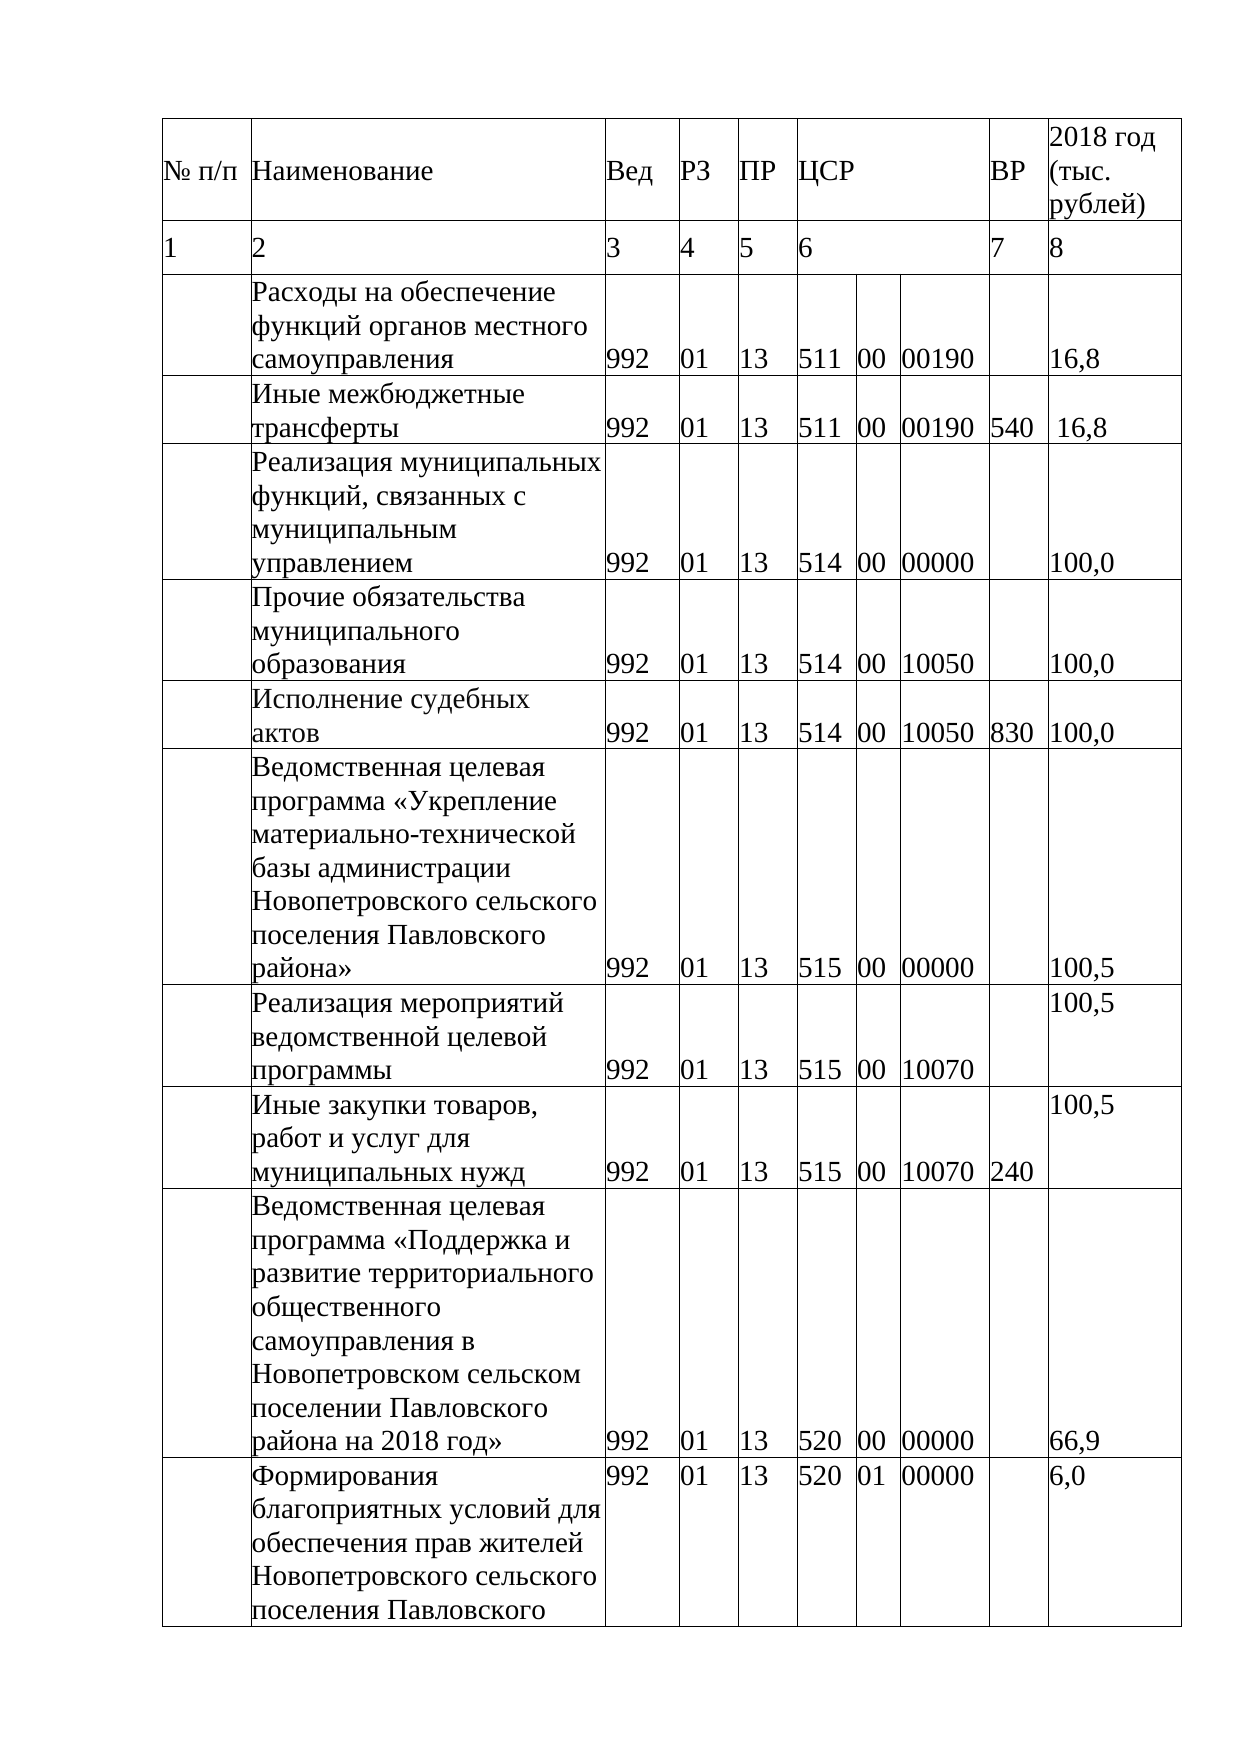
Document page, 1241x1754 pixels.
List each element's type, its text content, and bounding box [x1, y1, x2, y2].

table_cell 00000 [901, 444, 989, 578]
table_header Наименование [252, 119, 605, 220]
table_cell 01 [680, 376, 738, 443]
table_cell 00 [857, 985, 900, 1086]
table_cell 01 [680, 749, 738, 984]
table_cell 01 [680, 1458, 738, 1626]
table_cell 13 [739, 580, 797, 680]
table_cell 4 [680, 221, 738, 273]
table_cell [990, 985, 1048, 1086]
table_cell Ведомственная целевая программа «Поддержка и развитие территориального общественного самоуправления в Новопетровском сельском поселении Павловского района на 2018 год» [252, 1189, 605, 1457]
table_cell [163, 681, 251, 748]
table_cell [990, 580, 1048, 680]
table_cell 13 [739, 681, 797, 748]
table_header РЗ [680, 119, 738, 220]
table_header Вед [606, 119, 679, 220]
table_cell 16,8 [1049, 376, 1181, 443]
table_cell 100,0 [1049, 444, 1181, 578]
table_cell 66,9 [1049, 1189, 1181, 1457]
table_cell 7 [990, 221, 1048, 273]
table_cell 992 [606, 444, 679, 578]
table_cell 00190 [901, 275, 989, 375]
table_cell 3 [606, 221, 679, 273]
table_cell 13 [739, 376, 797, 443]
table_cell 514 [798, 681, 856, 748]
table_cell 830 [990, 681, 1048, 748]
table_cell [163, 580, 251, 680]
table_header ВР [990, 119, 1048, 220]
table_cell 992 [606, 681, 679, 748]
table_cell [990, 275, 1048, 375]
table_cell 13 [739, 1087, 797, 1187]
table_cell [163, 985, 251, 1086]
table_cell 00 [857, 749, 900, 984]
table_cell 13 [739, 1458, 797, 1626]
table_cell 01 [680, 985, 738, 1086]
table_header ПР [739, 119, 797, 220]
table_cell 13 [739, 749, 797, 984]
table_cell 1 [163, 221, 251, 273]
table_cell 01 [680, 580, 738, 680]
table_cell 515 [798, 985, 856, 1086]
table_cell 01 [680, 444, 738, 578]
table_cell 100,0 [1049, 580, 1181, 680]
table_cell 6,0 [1049, 1458, 1181, 1626]
table_cell 515 [798, 749, 856, 984]
table_cell [163, 749, 251, 984]
table_cell 00 [857, 376, 900, 443]
table_cell 100,5 [1049, 1087, 1181, 1187]
table_cell 10070 [901, 985, 989, 1086]
table_cell 13 [739, 444, 797, 578]
table_cell 10050 [901, 580, 989, 680]
table_cell [163, 1189, 251, 1457]
table_header ЦСР [798, 119, 989, 220]
table_cell 8 [1049, 221, 1181, 273]
table_cell [163, 1087, 251, 1187]
table_cell 13 [739, 1189, 797, 1457]
table_cell 13 [739, 275, 797, 375]
table_cell 00 [857, 681, 900, 748]
table_cell Иные закупки товаров, работ и услуг для муниципальных нужд [252, 1087, 605, 1187]
table_cell 511 [798, 376, 856, 443]
table_cell 00 [857, 275, 900, 375]
table_cell 992 [606, 749, 679, 984]
table_cell Иные межбюджетные трансферты [252, 376, 605, 443]
table_cell 00000 [901, 749, 989, 984]
table_cell 100,5 [1049, 749, 1181, 984]
table_cell Реализация муниципальных функций, связанных с муниципальным управлением [252, 444, 605, 578]
table_cell 992 [606, 275, 679, 375]
table_cell 520 [798, 1189, 856, 1457]
table_cell 01 [857, 1458, 900, 1626]
table_cell 00 [857, 1189, 900, 1457]
table_cell 01 [680, 1189, 738, 1457]
table_cell [990, 444, 1048, 578]
table_cell 00190 [901, 376, 989, 443]
table_cell [990, 1458, 1048, 1626]
table_cell [990, 1189, 1048, 1457]
table_cell 514 [798, 444, 856, 578]
table_cell 16,8 [1049, 275, 1181, 375]
table_cell 514 [798, 580, 856, 680]
table_cell 992 [606, 376, 679, 443]
table_cell 240 [990, 1087, 1048, 1187]
table_cell Прочие обязательства муниципального образования [252, 580, 605, 680]
table_cell 00000 [901, 1189, 989, 1457]
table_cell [252, 1458, 605, 1626]
table_cell Исполнение судебных актов [252, 681, 605, 748]
table_cell 992 [606, 1087, 679, 1187]
table_header № п/п [163, 119, 251, 220]
table_cell 10070 [901, 1087, 989, 1187]
table_cell [163, 444, 251, 578]
table_cell 515 [798, 1087, 856, 1187]
table_cell Реализация мероприятий ведомственной целевой программы [252, 985, 605, 1086]
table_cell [252, 275, 605, 375]
table_cell 00 [857, 580, 900, 680]
table_header 2018 год (тыс. рублей) [1049, 119, 1181, 220]
table_cell 100,5 [1049, 985, 1181, 1086]
table_cell 01 [680, 275, 738, 375]
table_cell 992 [606, 580, 679, 680]
table_cell 00 [857, 1087, 900, 1187]
table_cell 992 [606, 1189, 679, 1457]
table_cell 5 [739, 221, 797, 273]
table_cell 511 [798, 275, 856, 375]
table_cell [163, 275, 251, 375]
table_cell 13 [739, 985, 797, 1086]
table_cell [990, 749, 1048, 984]
table_cell 520 [798, 1458, 856, 1626]
table_cell 2 [252, 221, 605, 273]
table_cell 00000 [901, 1458, 989, 1626]
table_cell [163, 1458, 251, 1626]
table_cell 6 [798, 221, 989, 273]
table_cell 00 [857, 444, 900, 578]
table_cell 01 [680, 681, 738, 748]
table_cell 01 [680, 1087, 738, 1187]
table_cell [163, 376, 251, 443]
table_cell 10050 [901, 681, 989, 748]
table_cell 100,0 [1049, 681, 1181, 748]
table_cell 540 [990, 376, 1048, 443]
table_cell 992 [606, 1458, 679, 1626]
table_cell 992 [606, 985, 679, 1086]
table_cell Ведомственная целевая программа «Укрепление материально-технической базы администрации Новопетровского сельского поселения Павловского района» [252, 749, 605, 984]
